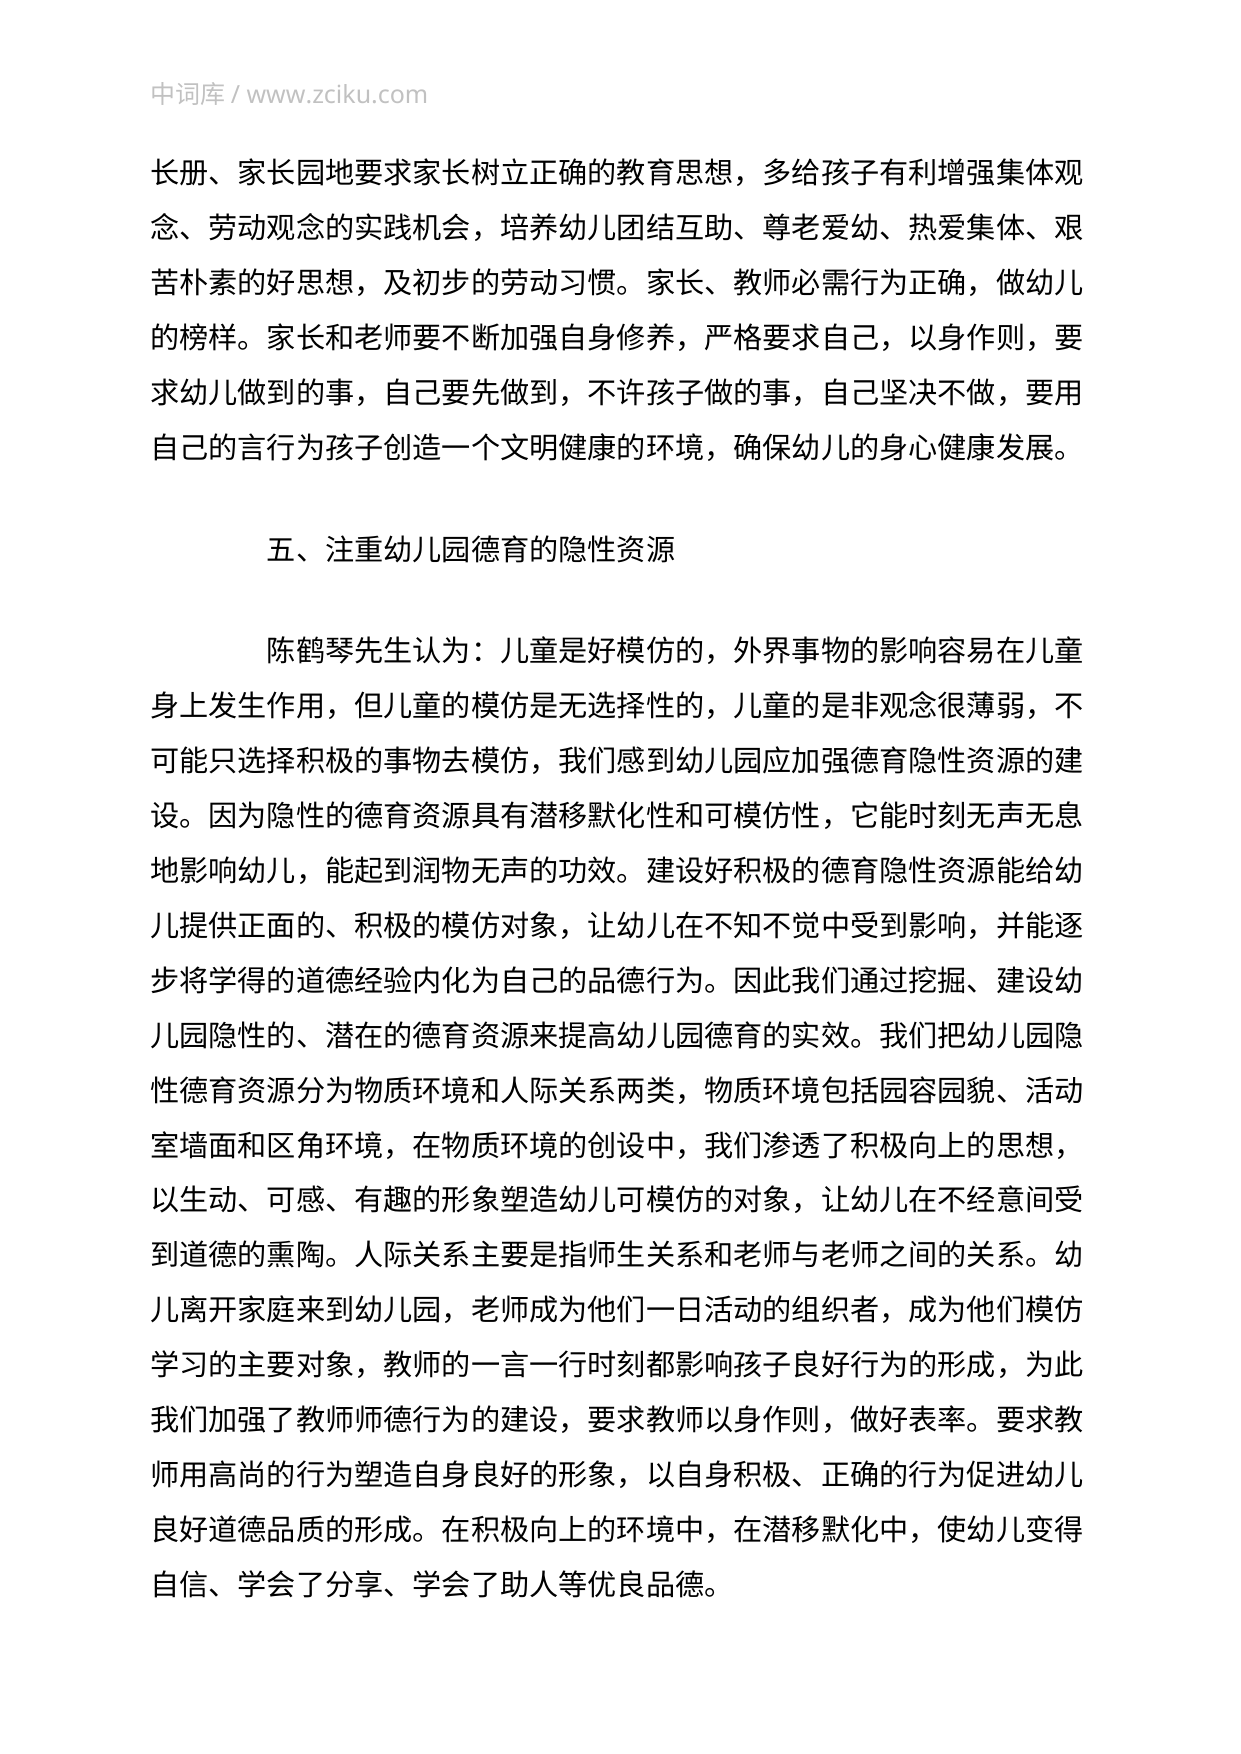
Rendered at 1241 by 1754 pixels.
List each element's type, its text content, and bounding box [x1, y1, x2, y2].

text 五、注重幼儿园德育的隐性资源 [150, 526, 1090, 568]
text 陈鹤琴先生认为：儿童是好模仿的，外界事物的影响容易在儿童身上发生作用，但儿童的模仿是无选择性的，儿童的是非观念很薄弱，不可能只选择积极的事物去模仿，我们感到幼儿园应加强德育隐性资源的建设。因为隐性的德育资源具有潜移默化性和可模仿性，它能时刻无声无息地影响幼儿，能起到润物无声的功效。建设好积极的德育隐性资源能给幼儿提供正面的、积极的模仿对象，让幼儿在不知不觉中受到影响，并能逐步将学得的道德经验内化为自己的品德行为。因此我们通过挖掘、建设幼儿园隐性的、潜在的德育资源来提高幼儿园德育的实效。我们把幼儿园隐性德育资源分为物质环境和人际关系两类，物质环境包括园容园貌、活动室墙面和区角环境，在物质环境的创设中，我们渗透了积极向上的思想，以生动、可感、有趣的形象塑造幼儿可模仿的对象，让幼儿在不经意间受到道德的熏陶。人际关系主要是指师生关系和老师与老师之间的关系。幼儿离开家庭来到幼儿园，老师成为他们一日活动的组织者，成为他们模仿学习的主要对象，教师的一言一行时刻都影响孩子良好行为的形成，为此我们加强了教师师德行为的建设，要求教师以身作则，做好表率。要求教师用高尚的行为塑造自身良好的形象，以自身积极、正确的行为促进幼儿良好道德品质的形成。在积极向上的环境中，在潜移默化中，使幼儿变得自信、学会了分享、学会了助人等优良品德。 [150, 628, 1090, 1603]
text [150, 150, 1090, 467]
